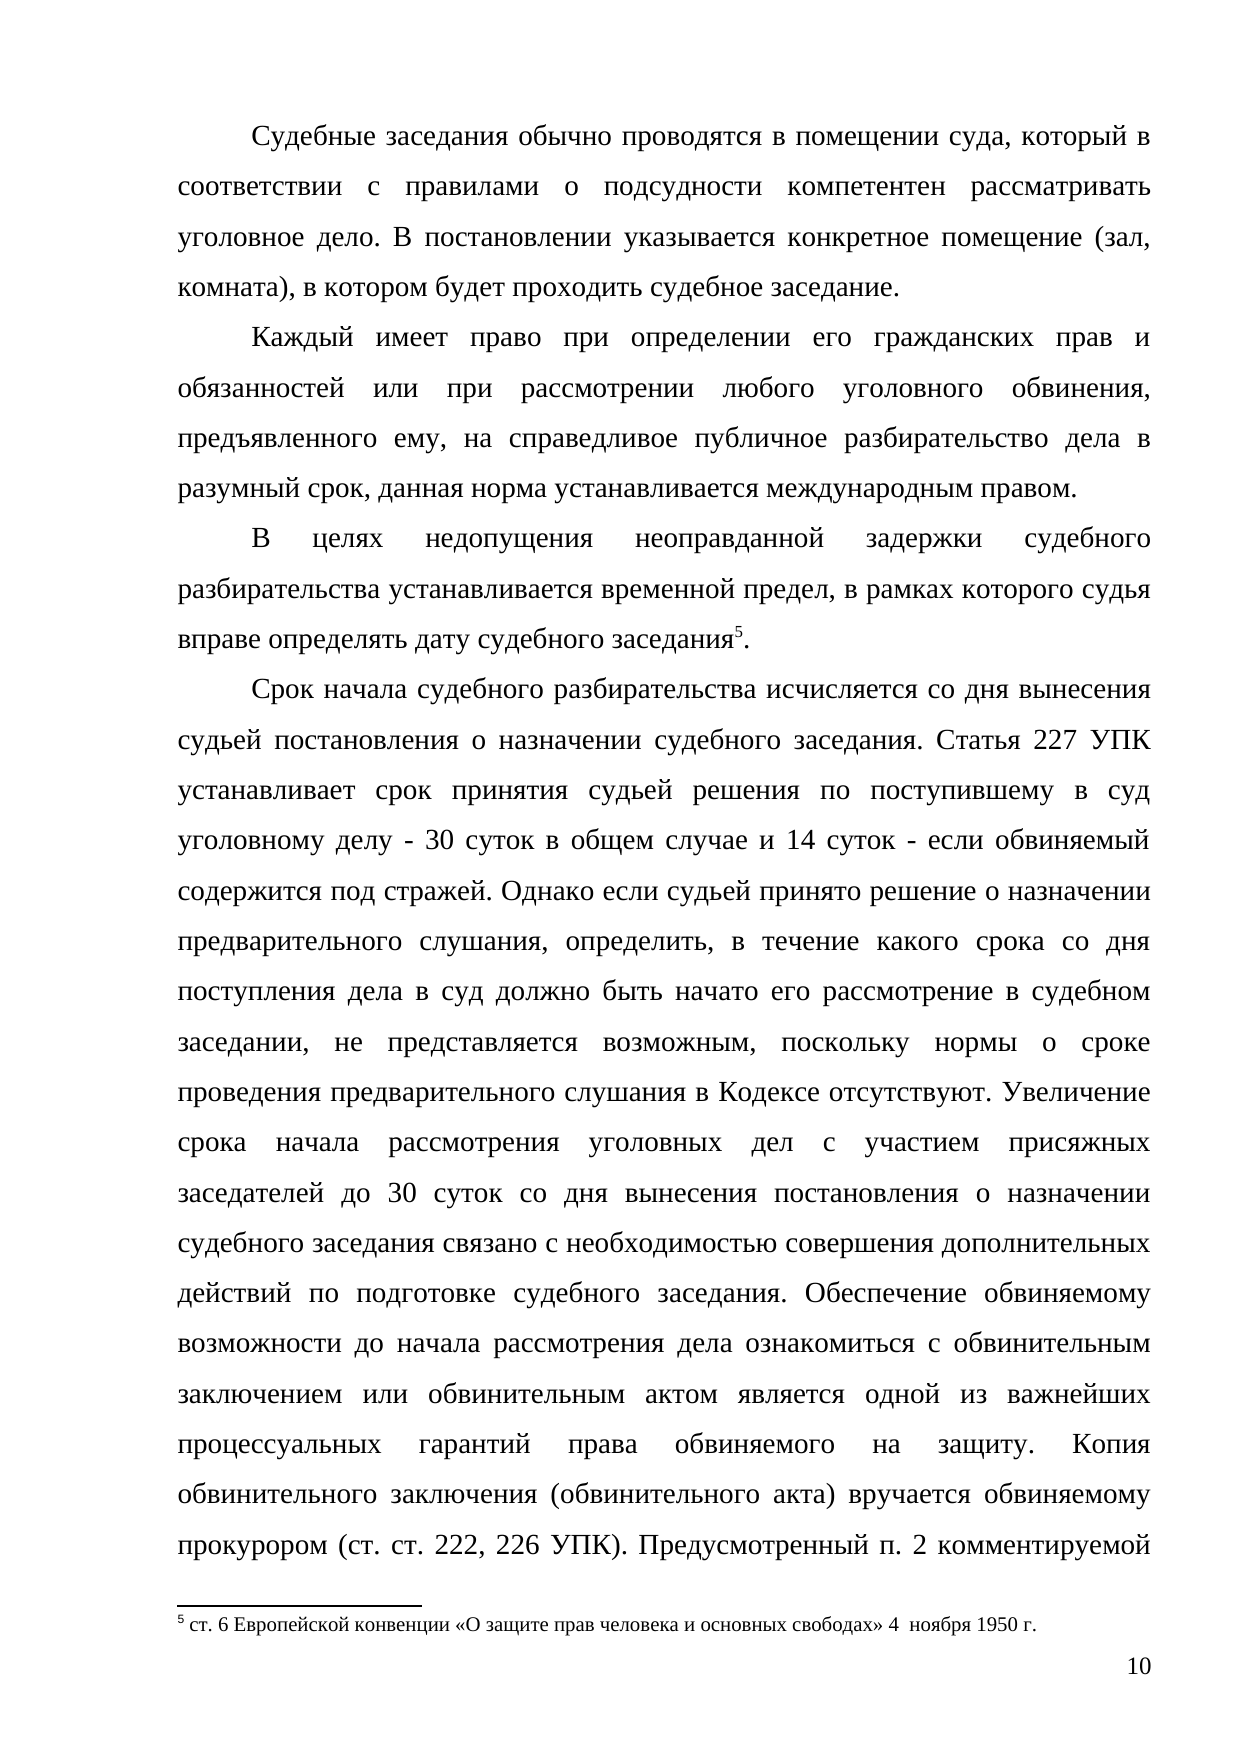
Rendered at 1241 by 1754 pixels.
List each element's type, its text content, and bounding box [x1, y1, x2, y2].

text Каждый имеет право при определении его гражданских прав и обязанностей или при рассмотрении любого уголовного обвинения, предъявленного ему, на справедливое публичное разбирательство дела в разумный срок, данная норма устанавливается международным правом. [177, 319, 1152, 504]
text Судебные заседания обычно проводятся в помещении суда, который в соответствии с правилами о подсудности компетентен рассматривать уголовное дело. В постановлении указывается конкретное помещение (зал, комната), в котором будет проходить судебное заседание. [177, 118, 1152, 303]
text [177, 672, 1152, 1560]
text В целях недопущения неоправданной задержки судебного разбирательства устанавливается временной предел, в рамках которого судья вправе определять дату судебного заседания. [177, 521, 1152, 655]
